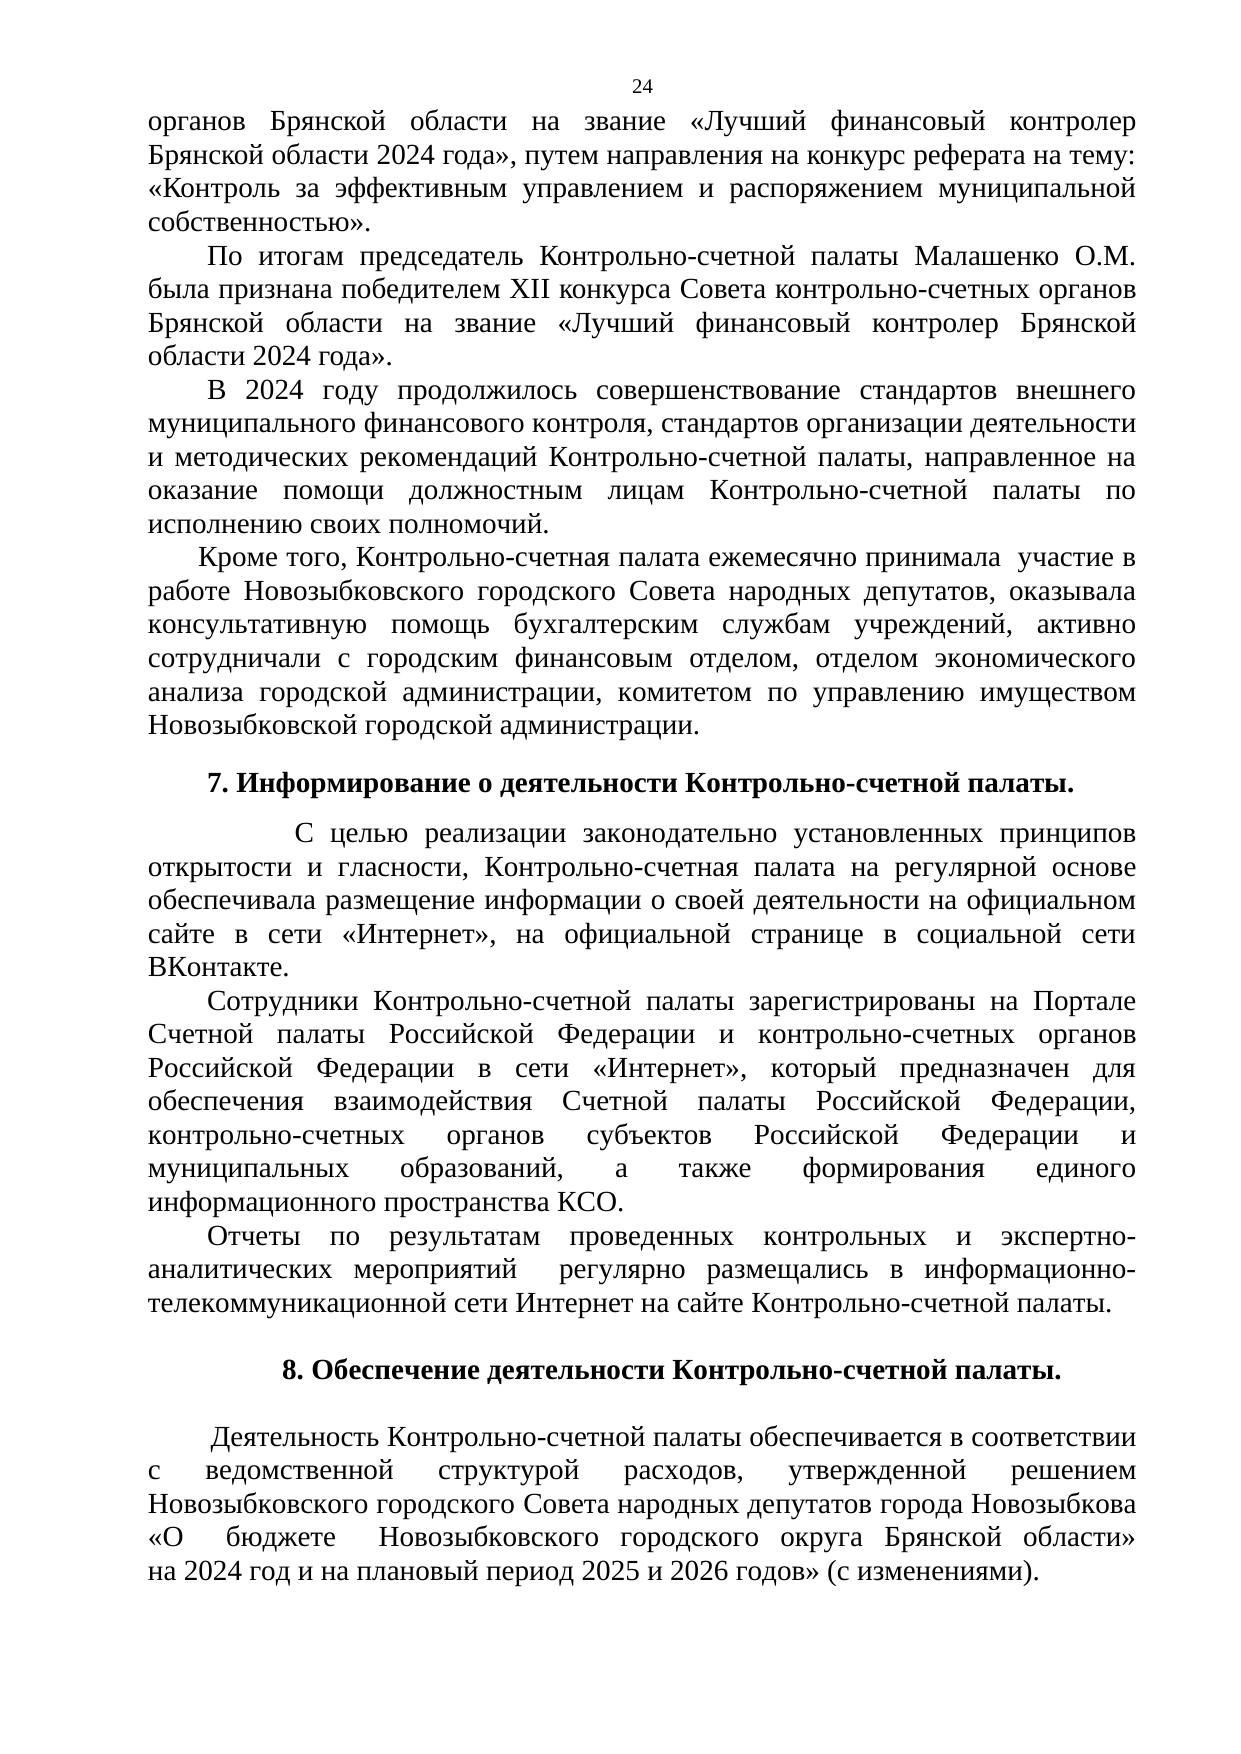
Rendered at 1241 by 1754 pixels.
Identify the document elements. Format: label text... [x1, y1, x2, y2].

text Деятельность Контрольно-счетной палаты обеспечивается в соответствии с ведомственной структурой расходов, утвержденной решением Новозыбковского городского Совета народных депутатов города Новозыбкова «О бюджете Новозыбковского городского округа Брянской области» на 2024 год и на плановый период 2025 и 2026 годов» (с изменениями). [148, 1419, 1137, 1587]
text Сотрудники Контрольно-счетной палаты зарегистрированы на Портале Счетной палаты Российской Федерации и контрольно-счетных органов Российской Федерации в сети «Интернет», который предназначен для обеспечения взаимодействия Счетной палаты Российской Федерации, контрольно-счетных органов субъектов Российской Федерации и муниципальных образований, а также формирования единого информационного пространства КСО. [148, 983, 1137, 1218]
text В 2024 году продолжилось совершенствование стандартов внешнего муниципального финансового контроля, стандартов организации деятельности и методических рекомендаций Контрольно-счетной палаты, направленное на оказание помощи должностным лицам Контрольно-счетной палаты по исполнению своих полномочий. [148, 372, 1137, 539]
text 8. Обеспечение деятельности Контрольно-счетной палаты. [148, 1352, 1137, 1385]
text Кроме того, Контрольно-счетная палата ежемесячно принимала участие в работе Новозыбковского городского Совета народных депутатов, оказывала консультативную помощь бухгалтерским службам учреждений, активно сотрудничали с городским финансовым отделом, отделом экономического анализа городской администрации, комитетом по управлению имуществом Новозыбковской городской администрации. [148, 539, 1137, 741]
text По итогам председатель Контрольно-счетной палаты Малашенко О.М. была признана победителем ХII конкурса Совета контрольно-счетных органов Брянской области на звание «Лучший финансовый контролер Брянской области 2024 года». [148, 238, 1137, 372]
text Отчеты по результатам проведенных контрольных и экспертно-аналитических мероприятий регулярно размещались в информационно-телекоммуникационной сети Интернет на сайте Контрольно-счетной палаты. [148, 1218, 1137, 1318]
text 7. Информирование о деятельности Контрольно-счетной палаты. [148, 765, 1137, 798]
text С целью реализации законодательно установленных принципов открытости и гласности, Контрольно-счетная палата на регулярной основе обеспечивала размещение информации о своей деятельности на официальном сайте в сети «Интернет», на официальной странице в социальной сети ВКонтакте. [148, 815, 1137, 983]
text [148, 103, 1137, 238]
